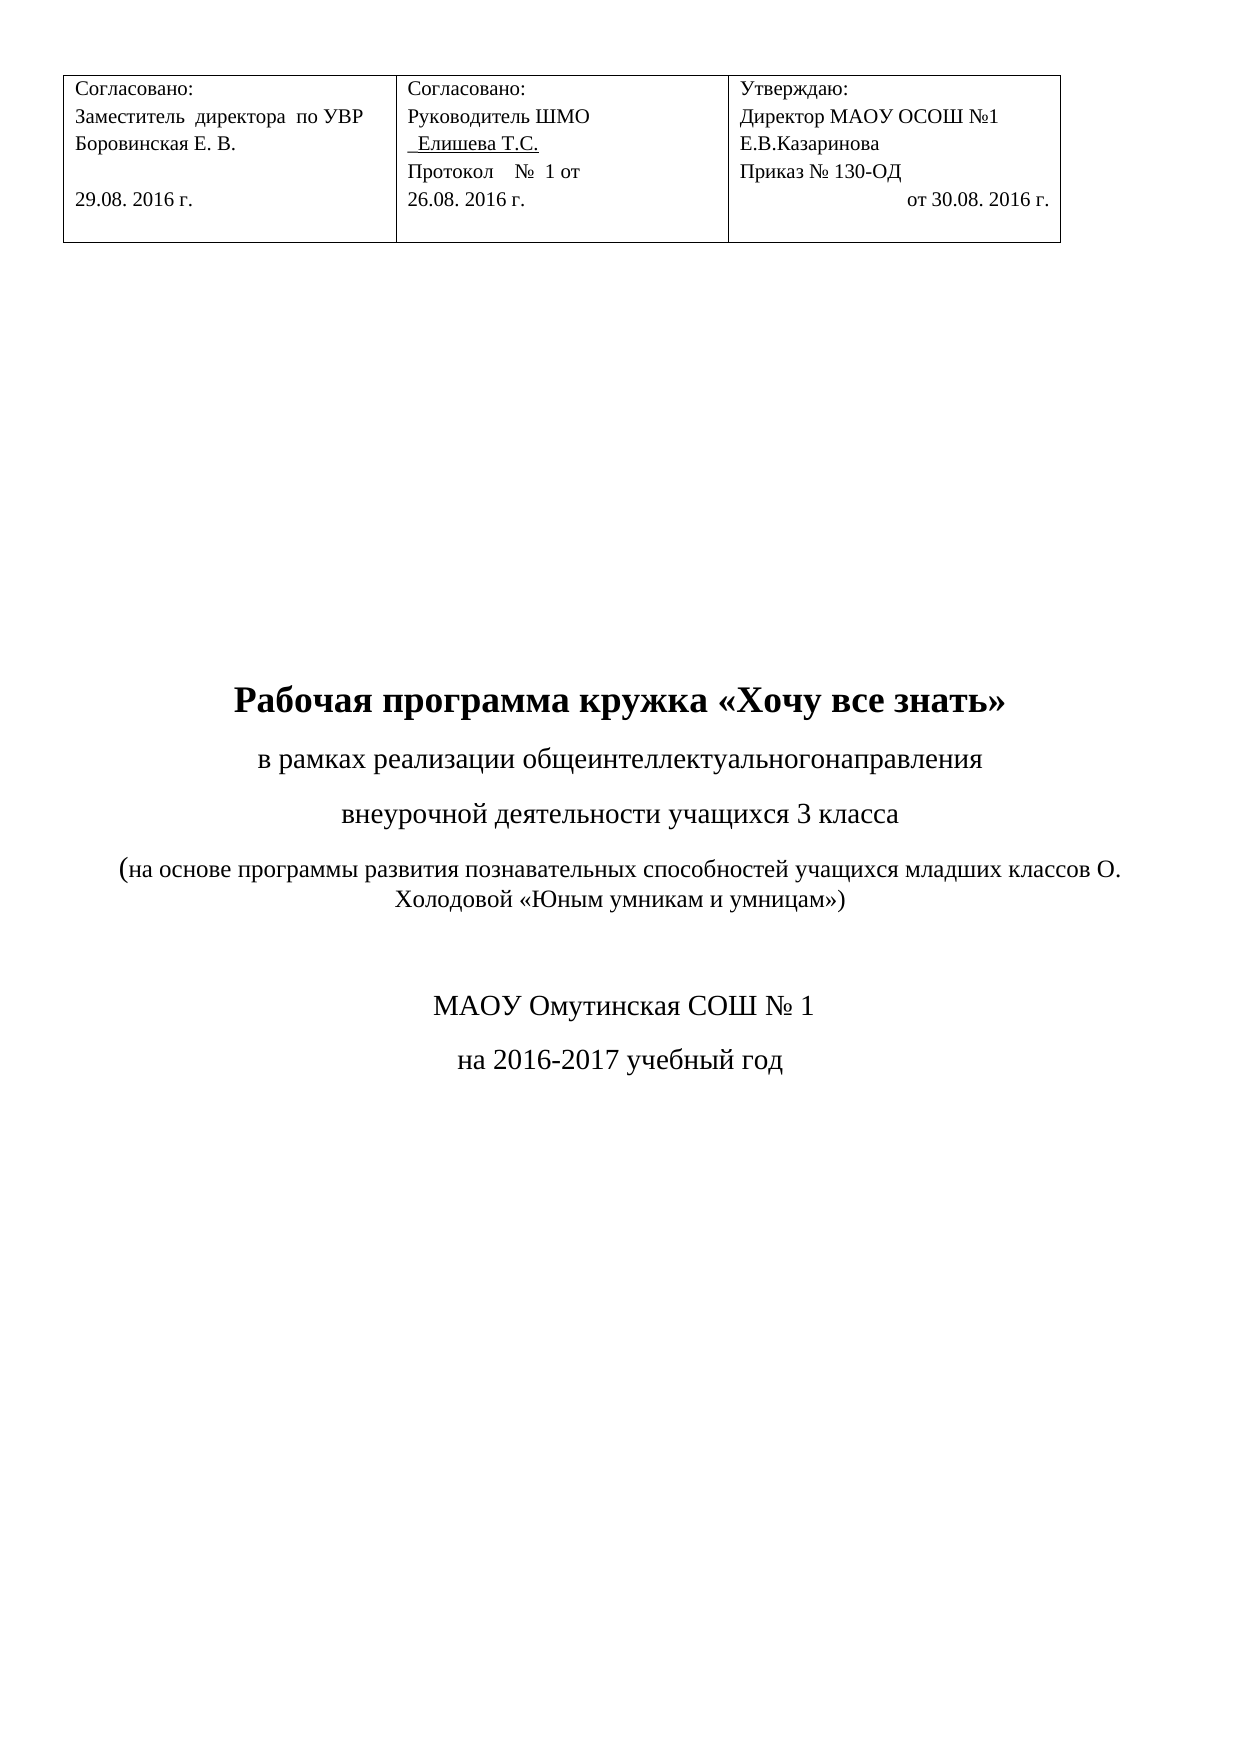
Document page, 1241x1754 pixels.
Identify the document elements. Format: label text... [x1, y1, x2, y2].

text МАОУ Омутинская СОШ № 1 [75, 988, 1165, 1021]
text на 2016-2017 учебный год [75, 1042, 1165, 1076]
text Рабочая программа кружка «Хочу все знать» [75, 678, 1165, 721]
table_header Согласовано: Руководитель ШМО _Елишева Т.С. Протокол № 1 от 26.08. 2016 г. [397, 76, 728, 242]
table_header Согласовано: Заместитель директора по УВР Боровинская Е. В. 29.08. 2016 г. [64, 76, 396, 242]
text внеурочной деятельности учащихся 3 класса [75, 796, 1165, 829]
table_header Утверждаю: Директор МАОУ ОСОШ №1 Е.В.Казаринова Приказ № 130-ОД от 30.08. 2016 г. [729, 76, 1060, 242]
text в рамках реализации общеинтеллектуальногонаправления [75, 742, 1165, 775]
text (на основе программы развития познавательных способностей учащихся младших классов О. Холодовой «Юным умникам и умницам») [75, 850, 1165, 913]
